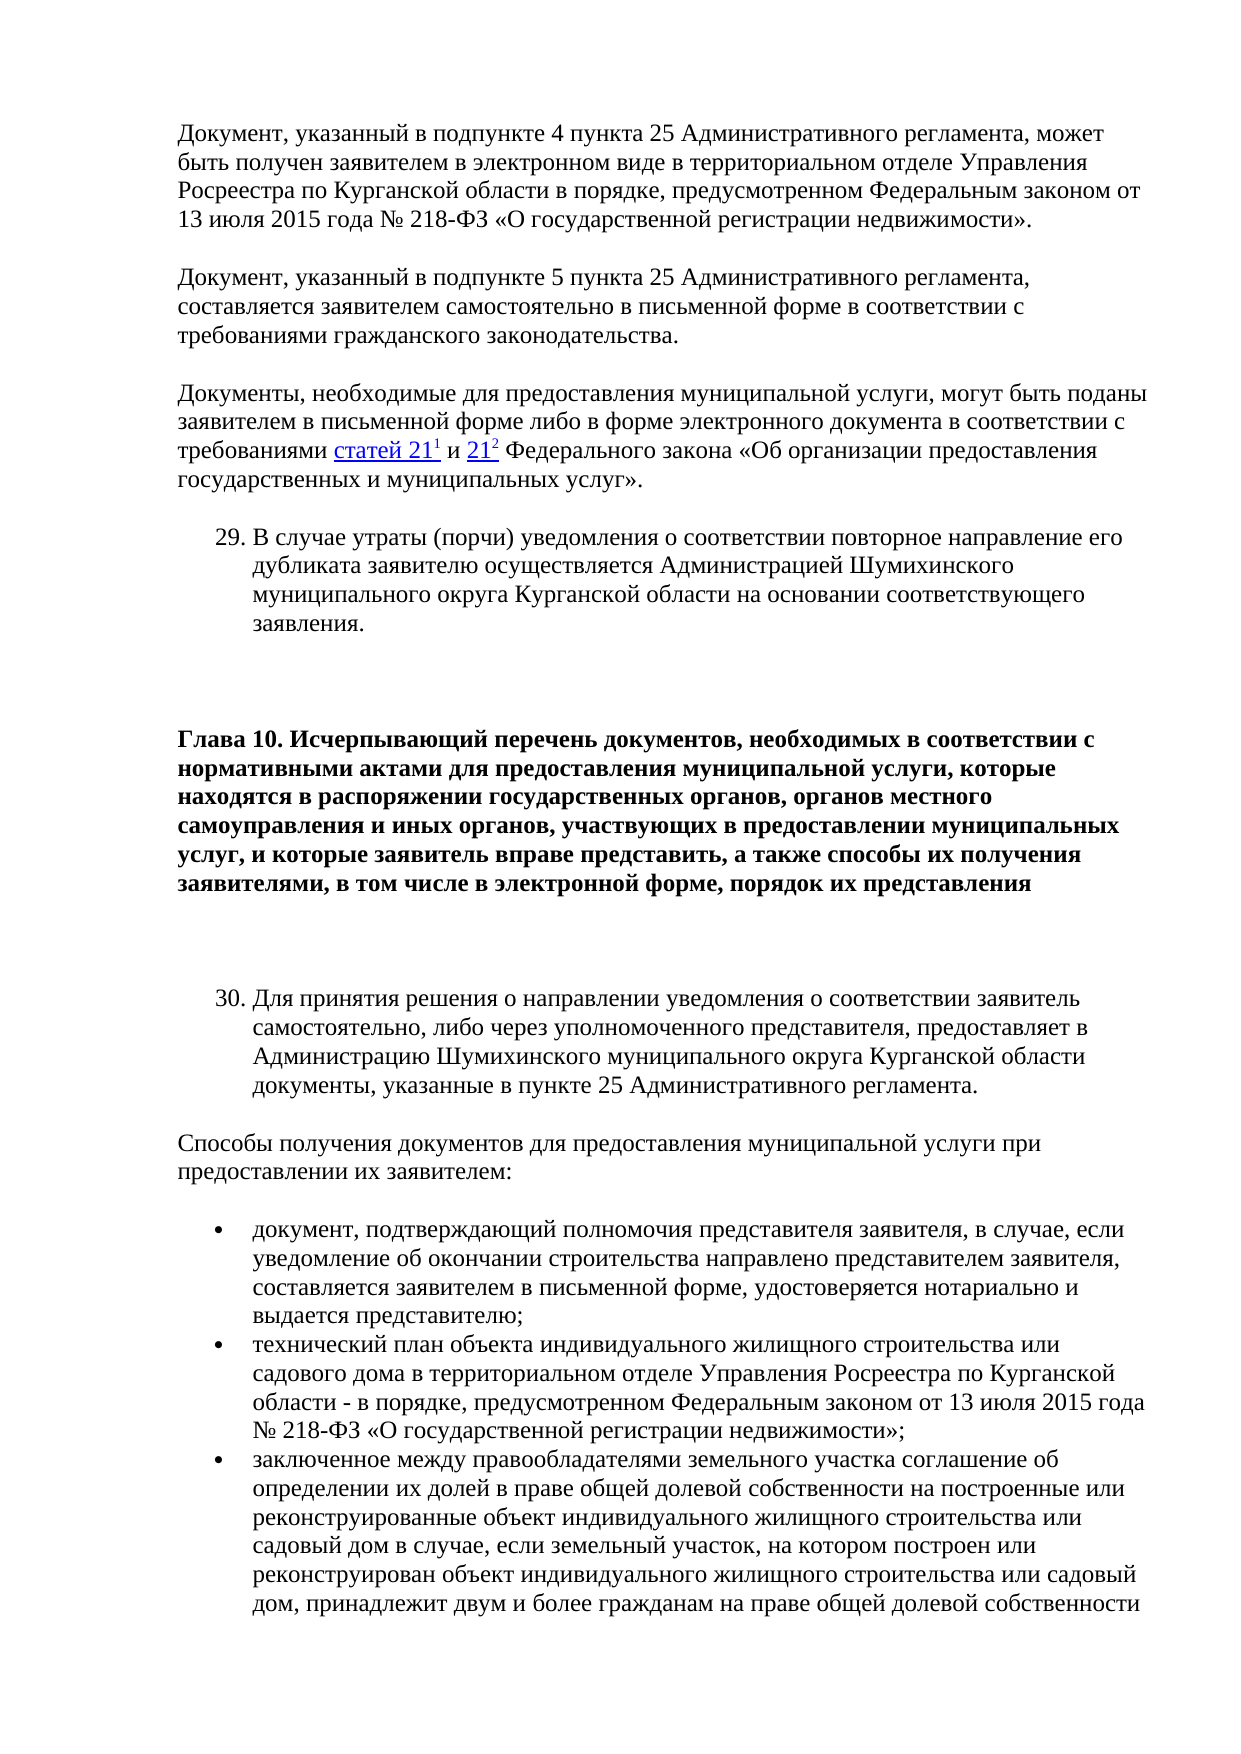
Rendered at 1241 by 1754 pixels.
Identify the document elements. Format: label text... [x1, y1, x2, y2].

list Для принятия решения о направлении уведомления о соответствии заявитель самостоятельно, либо через уполномоченного представителя, предоставляет в Администрацию Шумихинского муниципального округа Курганской области документы, указанные в пункте 25 Административного регламента. [215, 983, 1152, 1098]
text Документ, указанный в подпункте 4 пункта 25 Административного регламента, может быть получен заявителем в электронном виде в территориальном отделе Управления Росреестра по Курганской области в порядке, предусмотренном Федеральным законом от 13 июля 2015 года № 218-ФЗ «О государственной регистрации недвижимости». [177, 118, 1152, 233]
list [215, 1444, 1152, 1617]
text Документы, необходимые для предоставления муниципальной услуги, могут быть поданы заявителем в письменной форме либо в форме электронного документа в соответствии с требованиями статей 211 и 212 Федерального закона «Об организации предоставления государственных и муниципальных услуг». [177, 378, 1152, 493]
text Документ, указанный в подпункте 5 пункта 25 Административного регламента, составляется заявителем самостоятельно в письменной форме в соответствии с требованиями гражданского законодательства. [177, 262, 1152, 348]
list В случае утраты (порчи) уведомления о соответствии повторное направление его дубликата заявителю осуществляется Администрацией Шумихинского муниципального округа Курганской области на основании соответствующего заявления. [215, 522, 1152, 637]
text Способы получения документов для предоставления муниципальной услуги при предоставлении их заявителем: [177, 1128, 1152, 1185]
list документ, подтверждающий полномочия представителя заявителя, в случае, если уведомление об окончании строительства направлено представителем заявителя, составляется заявителем в письменной форме, удостоверяется нотариально и выдается представителю; [215, 1214, 1152, 1329]
text Глава 10. Исчерпывающий перечень документов, необходимых в соответствии с нормативными актами для предоставления муниципальной услуги, которые находятся в распоряжении государственных органов, органов местного самоуправления и иных органов, участвующих в предоставлении муниципальных услуг, и которые заявитель вправе представить, а также способы их получения заявителями, в том числе в электронной форме, порядок их представления [177, 724, 1152, 896]
list технический план объекта индивидуального жилищного строительства или садового дома в территориальном отделе Управления Росреестра по Курганской области - в порядке, предусмотренном Федеральным законом от 13 июля 2015 года № 218-ФЗ «О государственной регистрации недвижимости»; [215, 1329, 1152, 1444]
